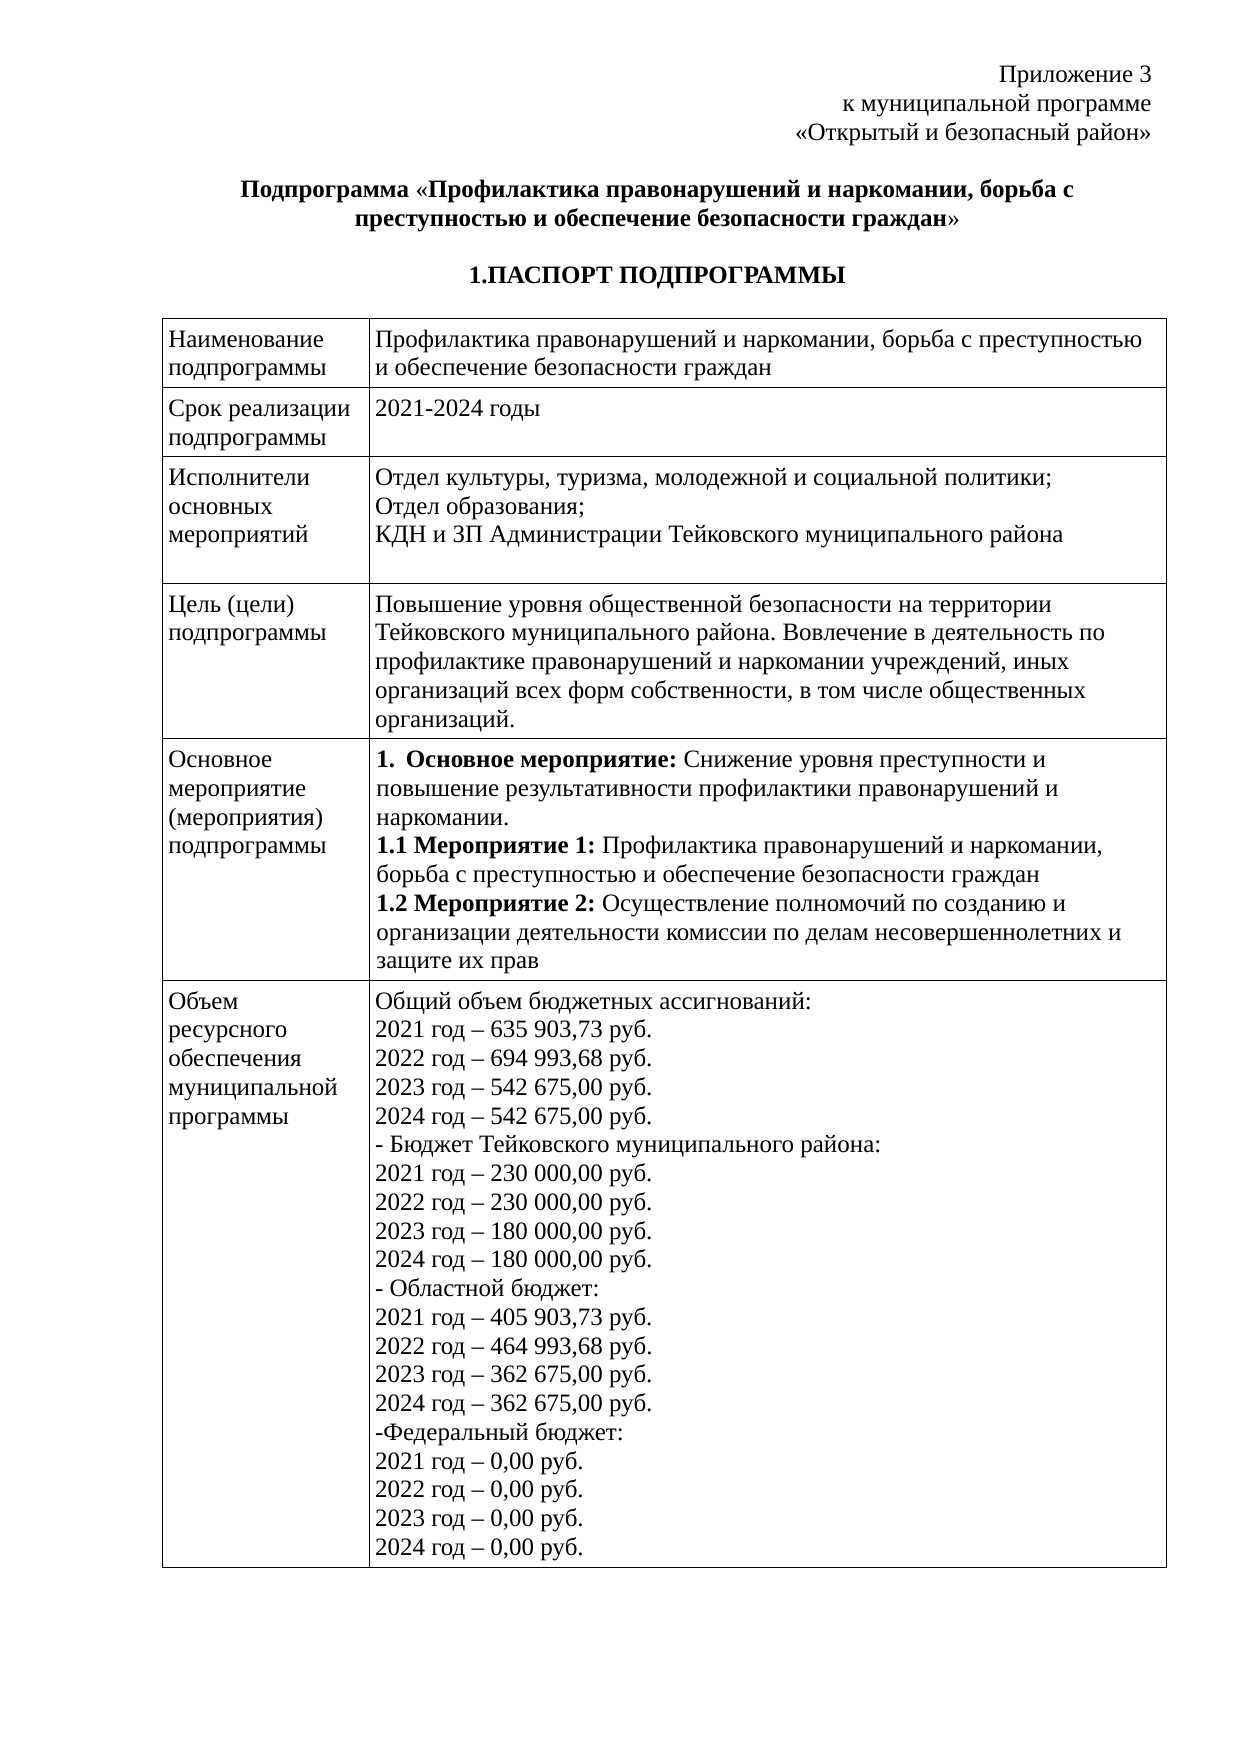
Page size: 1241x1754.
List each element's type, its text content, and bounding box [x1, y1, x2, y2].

table_cell Повышение уровня общественной безопасности на территории Тейковского муниципального района. Вовлечение в деятельность по профилактике правонарушений и наркомании учреждений, иных организаций всех форм собственности, в том числе общественных организаций. [370, 584, 1166, 738]
text 1.ПАСПОРТ ПОДПРОГРАММЫ [162, 260, 1152, 289]
table_header Наименование подпрограммы [163, 319, 369, 387]
text Подпрограмма «Профилактика правонарушений и наркомании, борьба с преступностью и обеспечение безопасности граждан» [162, 174, 1152, 232]
table_cell 2021-2024 годы [370, 388, 1166, 456]
table_header Профилактика правонарушений и наркомании, борьба с преступностью и обеспечение безопасности граждан [370, 319, 1166, 387]
text к муниципальной программе [162, 88, 1152, 117]
table_cell Срок реализации подпрограммы [163, 388, 369, 456]
table_cell Основное мероприятие (мероприятия) подпрограммы [163, 739, 369, 980]
table_cell Основное мероприятие: Снижение уровня преступности и повышение результативности профилактики правонарушений и наркомании. 1.1 Мероприятие 1: Профилактика правонарушений и наркомании, борьба с преступностью и обеспечение безопасности граждан 1.2 Мероприятие 2: Осуществление полномочий по созданию и организации деятельности комиссии по делам несовершеннолетних и защите их прав [370, 739, 1166, 980]
table_cell Отдел культуры, туризма, молодежной и социальной политики; Отдел образования; КДН и ЗП Администрации Тейковского муниципального района [370, 457, 1166, 583]
table_cell Объем ресурсного обеспечения муниципальной программы [163, 981, 369, 1567]
table_cell Исполнители основных мероприятий [163, 457, 369, 583]
text Приложение 3 [162, 59, 1152, 88]
text «Открытый и безопасный район» [162, 117, 1152, 145]
table_cell Общий объем бюджетных ассигнований: 2021 год – 635 903,73 руб. 2022 год – 694 993,68 руб. 2023 год – 542 675,00 руб. 2024 год – 542 675,00 руб. - Бюджет Тейковского муниципального района: 2021 год – 230 000,00 руб. 2022 год – 230 000,00 руб. 2023 год – 180 000,00 руб. 2024 год – 180 000,00 руб. - Областной бюджет: 2021 год – 405 903,73 руб. 2022 год – 464 993,68 руб. 2023 год – 362 675,00 руб. 2024 год – 362 675,00 руб. -Федеральный бюджет: 2021 год – 0,00 руб. 2022 год – 0,00 руб. 2023 год – 0,00 руб. 2024 год – 0,00 руб. [370, 981, 1166, 1567]
table_cell Цель (цели) подпрограммы [163, 584, 369, 738]
